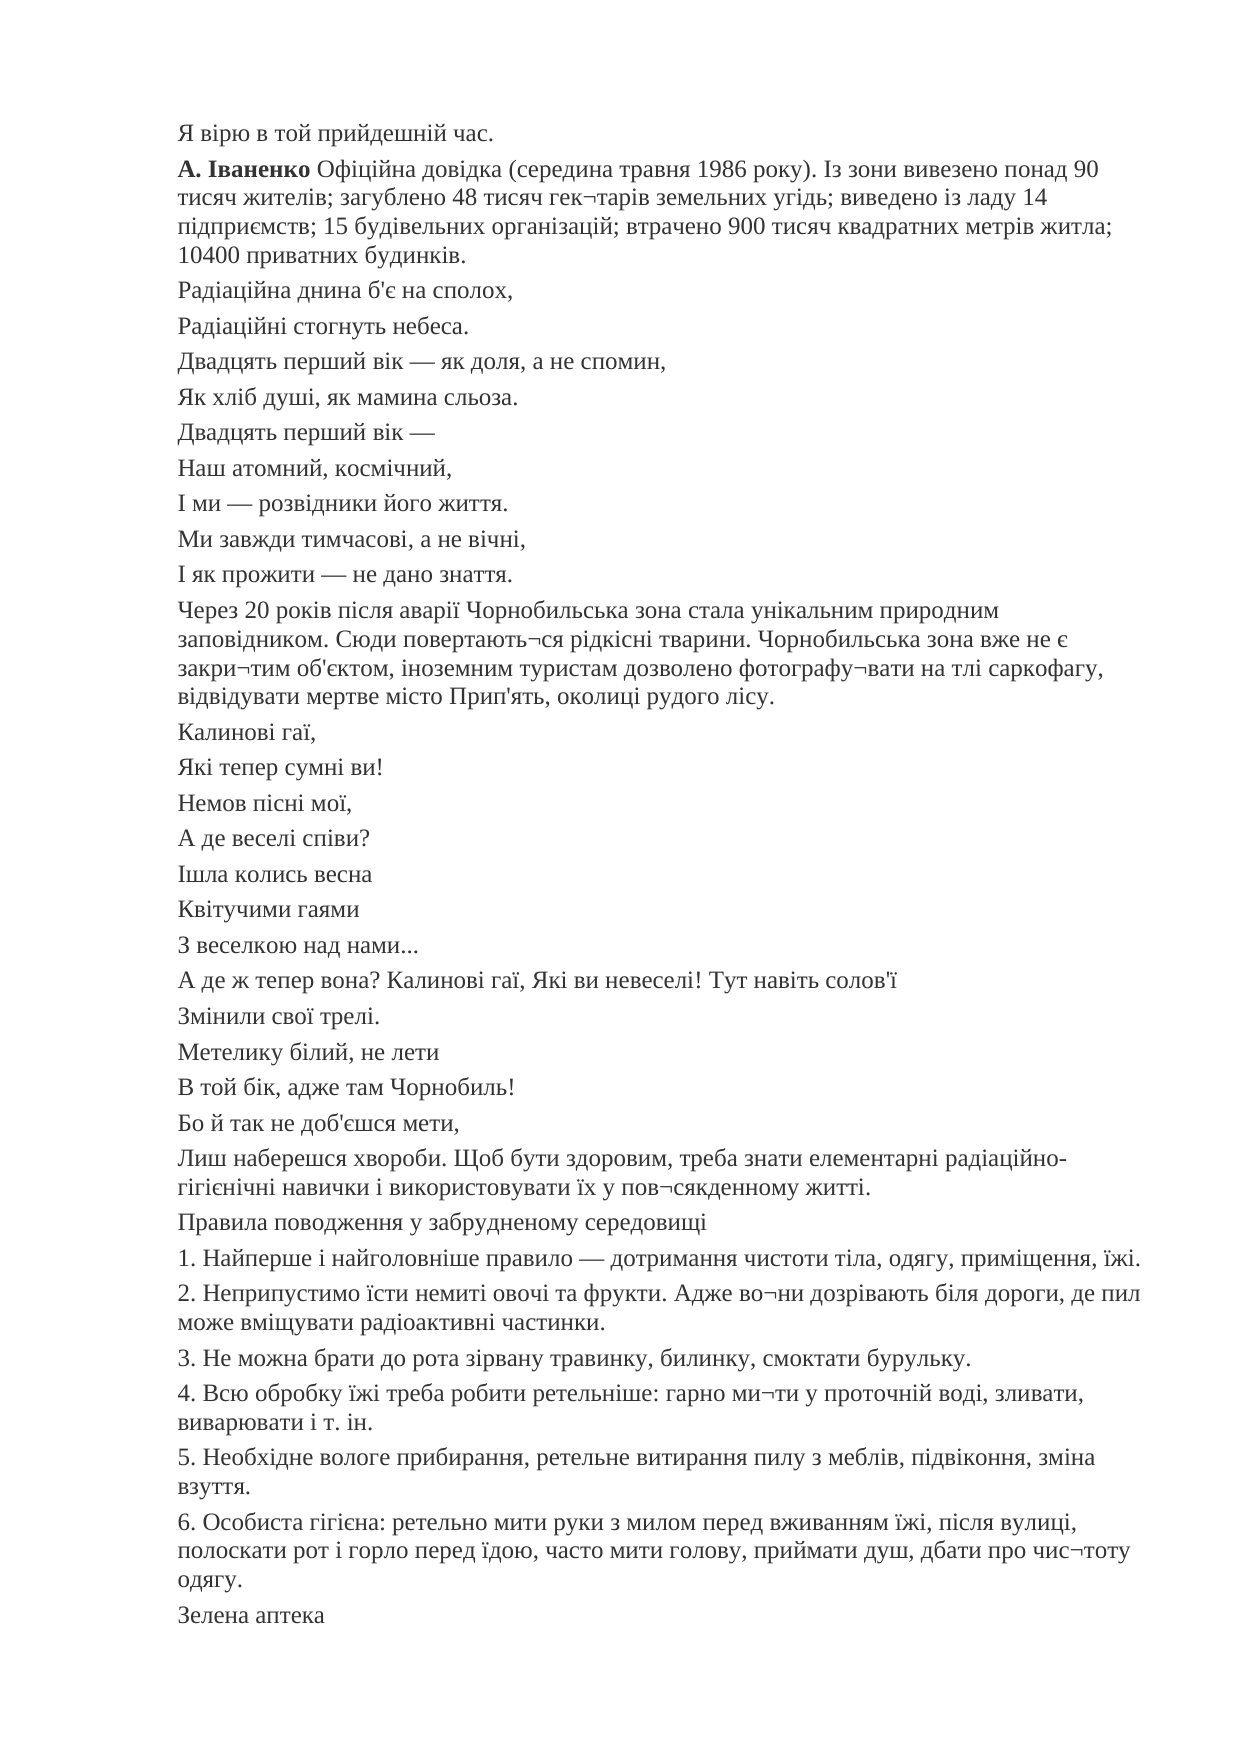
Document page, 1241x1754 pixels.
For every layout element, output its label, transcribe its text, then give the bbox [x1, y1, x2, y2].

text Наш атомний, космічний, [177, 453, 1152, 482]
text Немов пісні мої, [177, 788, 1152, 817]
text 6. Особиста гігієна: ретельно мити руки з милом перед вживанням їжі, після вулиці, полоскати рот і горло перед їдою, часто мити голову, приймати душ, дбати про чис¬тоту одягу. [177, 1507, 1152, 1593]
text Ішла колись весна [177, 859, 1152, 888]
text Я вірю в той прийдешній час. [177, 118, 1152, 147]
text Бо й так не доб'єшся мети, [177, 1108, 1152, 1136]
text 3. Не можна брати до рота зірвану травинку, билинку, смоктати бурульку. [177, 1343, 1152, 1371]
text Змінили свої трелі. [177, 1001, 1152, 1030]
text Через 20 років після аварії Чорнобильська зона стала унікальним природним заповідником. Сюди повертають¬ся рідкісні тварини. Чорнобильська зона вже не є закри¬тим об'єктом, іноземним туристам дозволено фотографу¬вати на тлі саркофагу, відвідувати мертве місто Прип'ять, околиці рудого лісу. [177, 595, 1152, 710]
text І як прожити — не дано знаття. [177, 559, 1152, 588]
text Метелику білий, не лети [177, 1037, 1152, 1065]
text 1. Найперше і найголовніше правило — дотримання чистоти тіла, одягу, приміщення, їжі. [177, 1243, 1152, 1272]
text В той бік, адже там Чорнобиль! [177, 1072, 1152, 1101]
text Які тепер сумні ви! [177, 752, 1152, 781]
text Квітучими гаями [177, 894, 1152, 923]
text Двадцять перший вік — [177, 417, 1152, 446]
text Калинові гаї, [177, 717, 1152, 746]
text Радіаційна днина б'є на сполох, [177, 275, 1152, 304]
text А. Іваненко Офіційна довідка (середина травня 1986 року). Із зони вивезено понад 90 тисяч жителів; загублено 48 тисяч гек¬тарів земельних угідь; виведено із ладу 14 підприємств; 15 будівельних організацій; втрачено 900 тисяч квадратних метрів житла; 10400 приватних будинків. [177, 154, 1152, 269]
text А де веселі співи? [177, 823, 1152, 852]
text З веселкою над нами... [177, 930, 1152, 959]
text 2. Неприпустимо їсти немиті овочі та фрукти. Адже во¬ни дозрівають біля дороги, де пил може вміщувати радіоактивні частинки. [177, 1278, 1152, 1336]
text Зелена аптека [177, 1600, 1152, 1628]
text А де ж тепер вона? Калинові гаї, Які ви невеселі! Тут навіть солов'ї [177, 966, 1152, 994]
text Ми завжди тимчасові, а не вічні, [177, 524, 1152, 553]
text Правила поводження у забрудненому середовищі [177, 1207, 1152, 1236]
text Двадцять перший вік — як доля, а не спомин, [177, 346, 1152, 375]
text Лиш наберешся хвороби. Щоб бути здоровим, треба знати елементарні радіаційно-гігієнічні навички і використовувати їх у пов¬сякденному житті. [177, 1143, 1152, 1201]
text 4. Всю обробку їжі треба робити ретельніше: гарно ми¬ти у проточній воді, зливати, виварювати і т. ін. [177, 1378, 1152, 1436]
text 5. Необхідне вологе прибирання, ретельне витирання пилу з меблів, підвіконня, зміна взуття. [177, 1442, 1152, 1500]
text Як хліб душі, як мамина сльоза. [177, 382, 1152, 411]
text Радіаційні стогнуть небеса. [177, 311, 1152, 340]
text І ми — розвідники його життя. [177, 488, 1152, 517]
